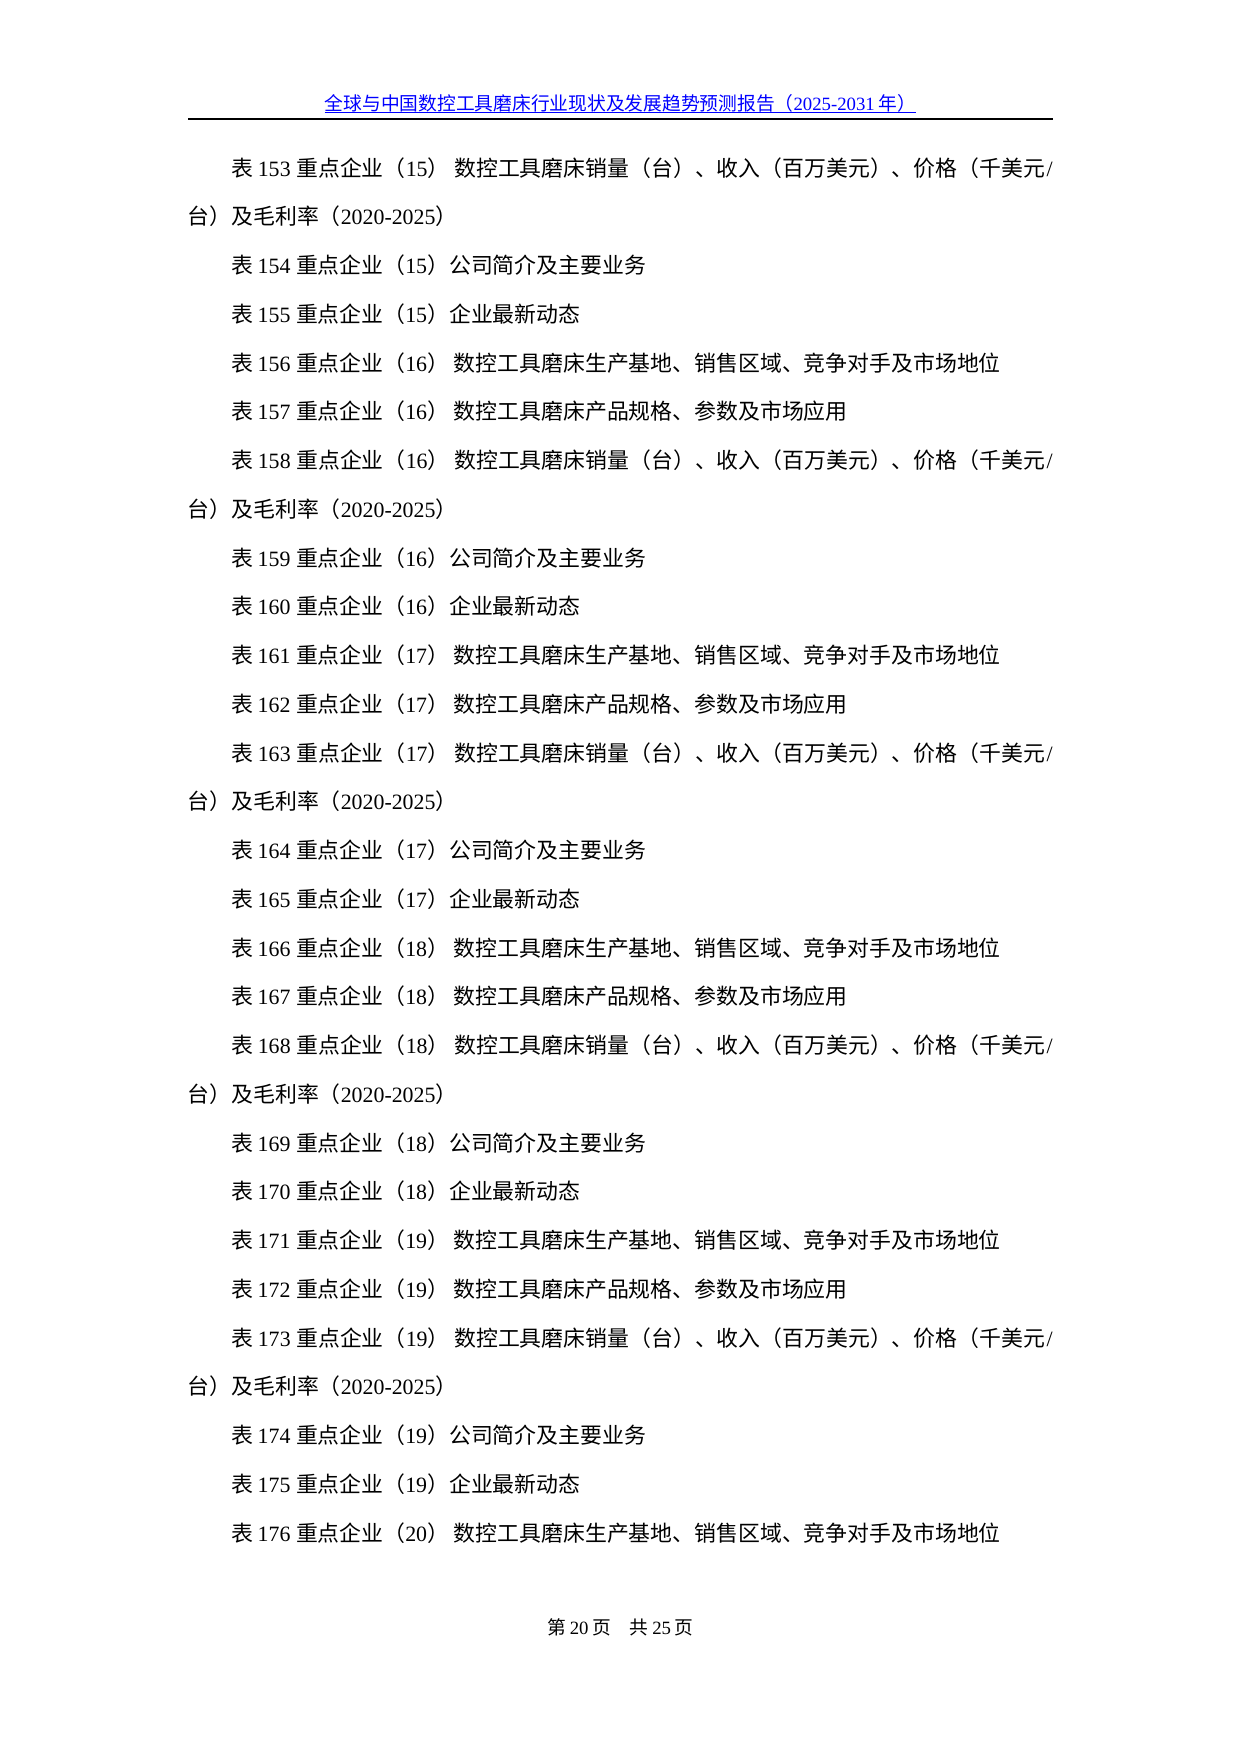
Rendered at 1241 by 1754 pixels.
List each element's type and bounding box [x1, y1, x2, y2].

text [187, 150, 1053, 1548]
